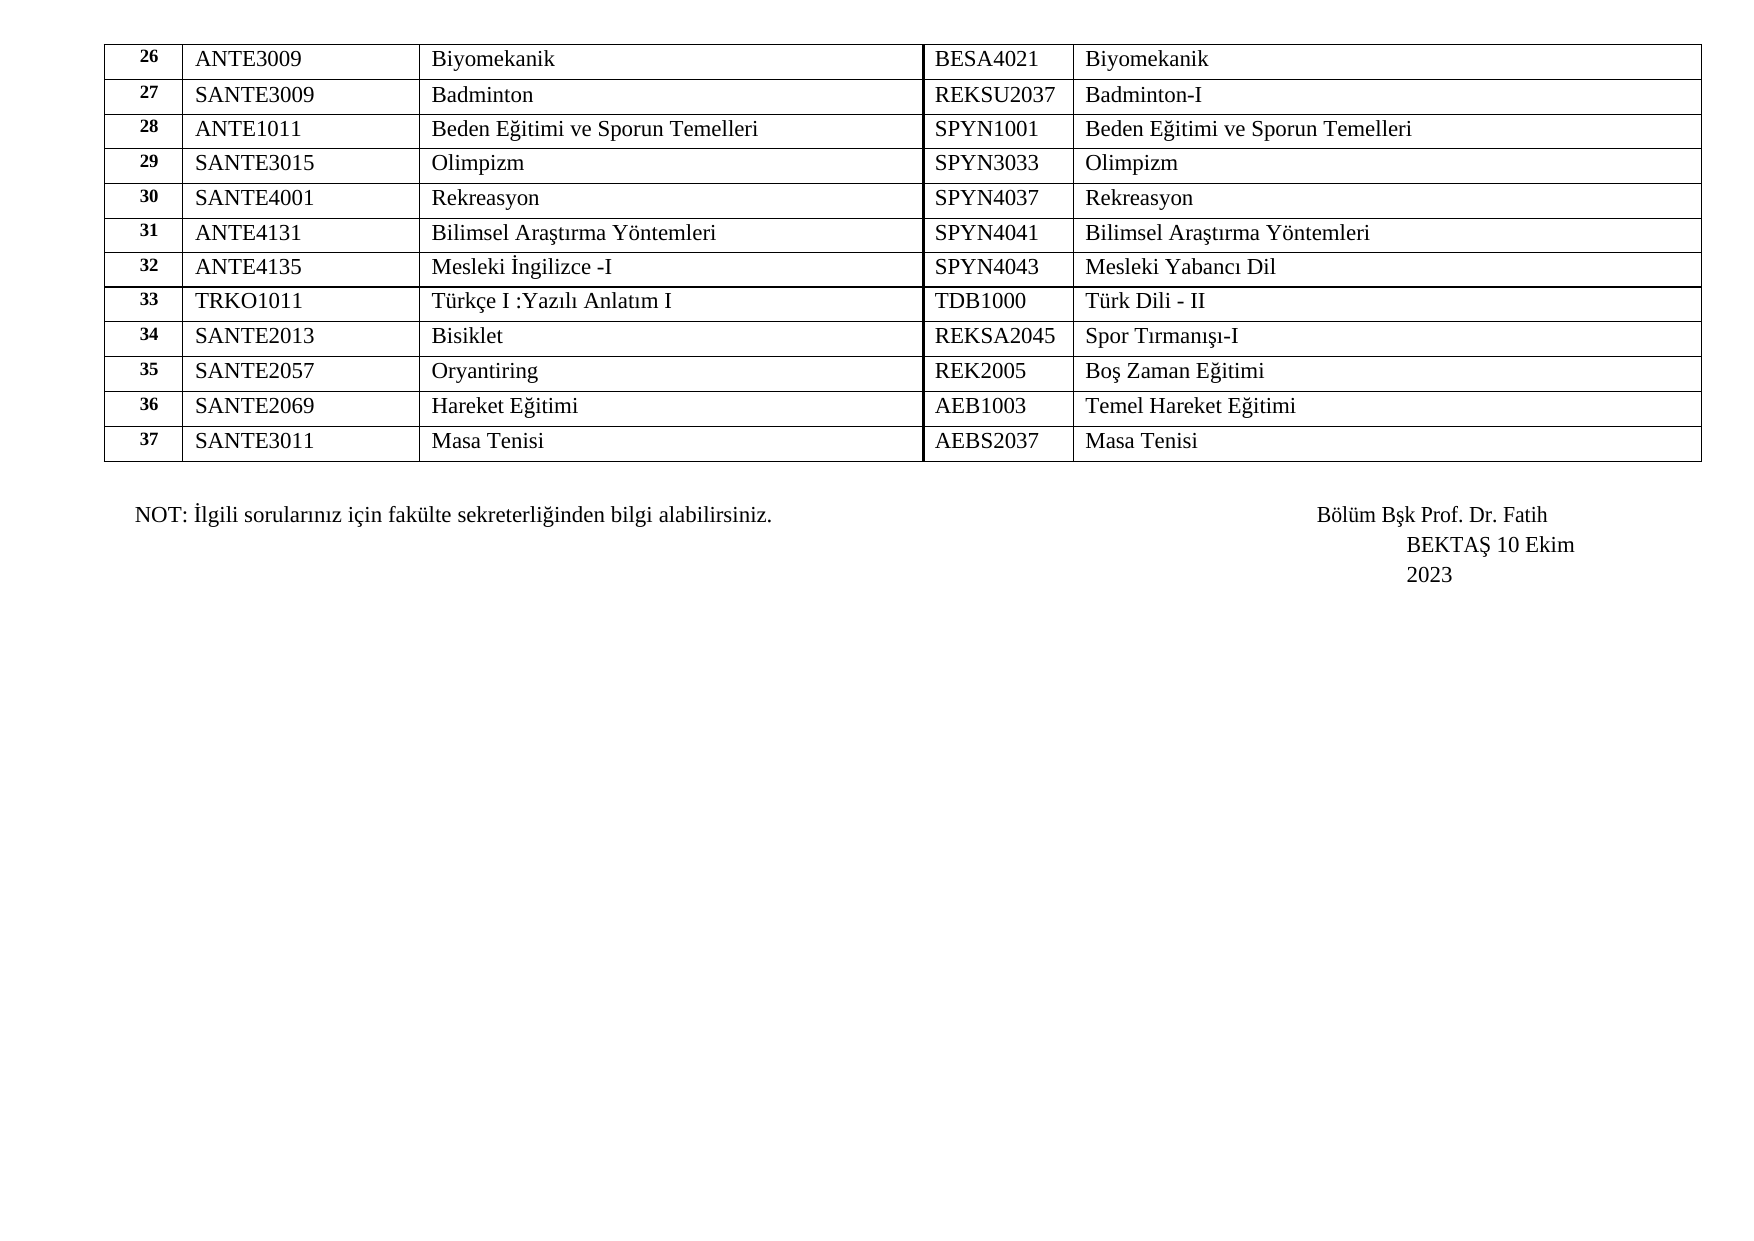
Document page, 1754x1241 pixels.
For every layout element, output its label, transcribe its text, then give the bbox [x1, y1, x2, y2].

table_cell 35 [105, 357, 182, 391]
table_cell Boş Zaman Eğitimi [1074, 357, 1701, 391]
table_cell SPYN4043 [925, 253, 1073, 286]
table_cell Bilimsel Araştırma Yöntemleri [1074, 219, 1701, 252]
table_cell Mesleki İngilizce -I [420, 253, 922, 286]
table_cell 36 [105, 392, 182, 426]
table_cell SANTE4001 [183, 184, 419, 218]
table_cell ANTE1011 [183, 115, 419, 148]
table_cell SPYN4041 [925, 219, 1073, 252]
table_cell ANTE4131 [183, 219, 419, 252]
table_cell SANTE2013 [183, 322, 419, 356]
table_cell Türkçe I :Yazılı Anlatım I [420, 288, 922, 321]
table_header Biyomekanik [1074, 45, 1701, 79]
table_header 26 [105, 45, 182, 79]
table_cell SPYN3033 [925, 149, 1073, 183]
table_cell 31 [105, 219, 182, 252]
table_cell 33 [105, 288, 182, 321]
table_cell 28 [105, 115, 182, 148]
table_header ANTE3009 [183, 45, 419, 79]
table_cell Bilimsel Araştırma Yöntemleri [420, 219, 922, 252]
table_cell Badminton [420, 80, 922, 114]
table_cell AEB1003 [925, 392, 1073, 426]
table_cell Olimpizm [1074, 149, 1701, 183]
table_cell Beden Eğitimi ve Sporun Temelleri [420, 115, 922, 148]
table_cell SANTE2057 [183, 357, 419, 391]
table_cell TRKO1011 [183, 288, 419, 321]
table_cell Olimpizm [420, 149, 922, 183]
table_cell Spor Tırmanışı-I [1074, 322, 1701, 356]
table_cell TDB1000 [925, 288, 1073, 321]
table_header Biyomekanik [420, 45, 922, 79]
table_cell Rekreasyon [420, 184, 922, 218]
table_cell SANTE3009 [183, 80, 419, 114]
table_cell AEBS2037 [925, 427, 1073, 461]
table_cell Beden Eğitimi ve Sporun Temelleri [1074, 115, 1701, 148]
table_cell SANTE3015 [183, 149, 419, 183]
table_cell Mesleki Yabancı Dil [1074, 253, 1701, 286]
table_cell Rekreasyon [1074, 184, 1701, 218]
table_cell SPYN4037 [925, 184, 1073, 218]
table_cell 30 [105, 184, 182, 218]
table_cell 32 [105, 253, 182, 286]
table_cell Badminton-I [1074, 80, 1701, 114]
table_header BESA4021 [925, 45, 1073, 79]
table_cell REKSU2037 [925, 80, 1073, 114]
table_cell Masa Tenisi [420, 427, 922, 461]
text NOT: İlgili sorularınız için fakülte sekreterliğinden bilgi alabilirsiniz. Bölüm Bşk Prof. Dr. Fatih BEKTAŞ 10 Ekim 2023 [134, 501, 1622, 587]
table_cell ANTE4135 [183, 253, 419, 286]
table_cell Bisiklet [420, 322, 922, 356]
table_cell Temel Hareket Eğitimi [1074, 392, 1701, 426]
table_cell REK2005 [925, 357, 1073, 391]
table_cell SANTE2069 [183, 392, 419, 426]
table_cell REKSA2045 [925, 322, 1073, 356]
table_cell Hareket Eğitimi [420, 392, 922, 426]
table_cell SANTE3011 [183, 427, 419, 461]
table_cell 37 [105, 427, 182, 461]
table_cell Türk Dili - II [1074, 288, 1701, 321]
table_cell Oryantiring [420, 357, 922, 391]
table_cell Masa Tenisi [1074, 427, 1701, 461]
table_cell 34 [105, 322, 182, 356]
table_cell 29 [105, 149, 182, 183]
table_cell 27 [105, 80, 182, 114]
table_cell SPYN1001 [925, 115, 1073, 148]
